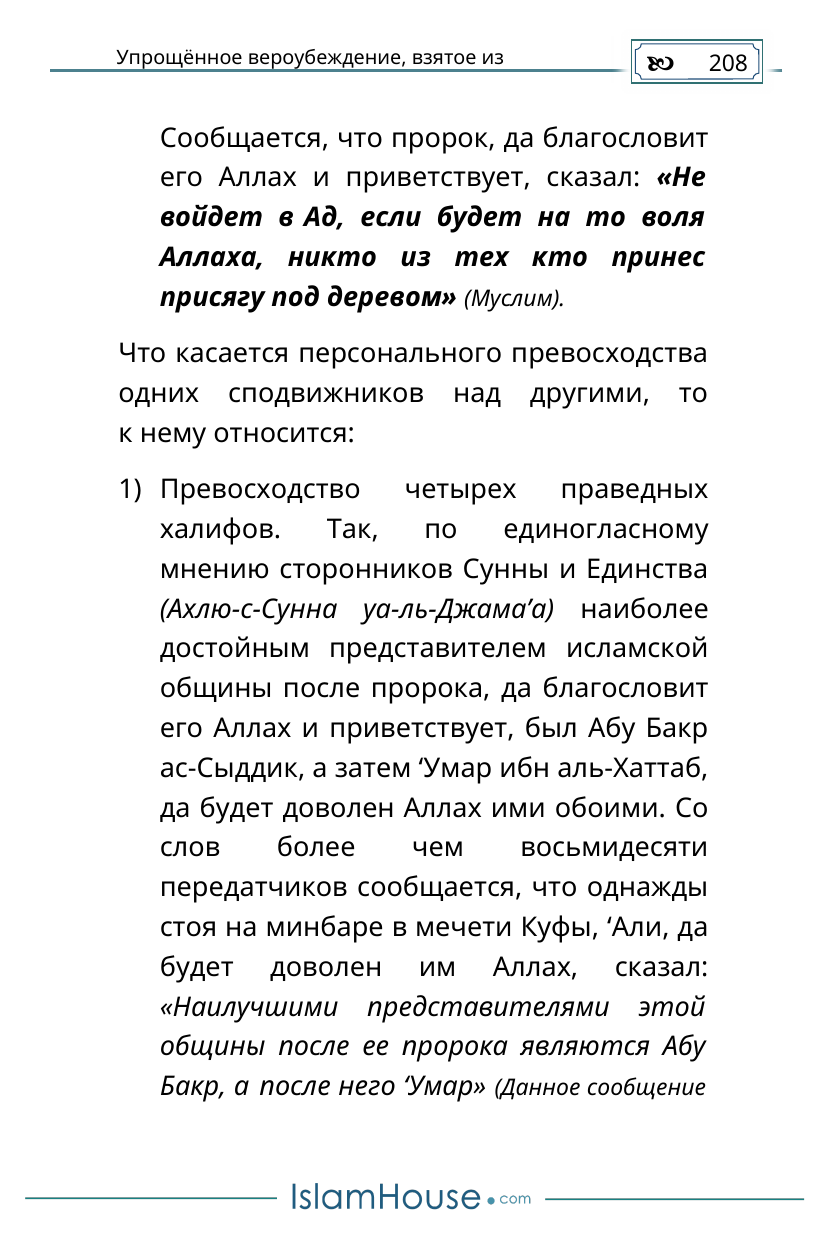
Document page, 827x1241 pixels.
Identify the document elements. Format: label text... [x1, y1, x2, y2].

picture [18, 1177, 277, 1215]
text Сообщается, что пророк, да благословит его Аллах и приветствует, сказал: «Не войдет в Ад, если будет на то воля Аллаха, никто из тех кто принес присягу под деревом» (Муслим). [159, 118, 709, 314]
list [118, 470, 709, 1103]
picture [284, 1178, 805, 1216]
text Что касается персонального превосходства одних сподвижников над другими, то к нему относится: [118, 334, 709, 450]
